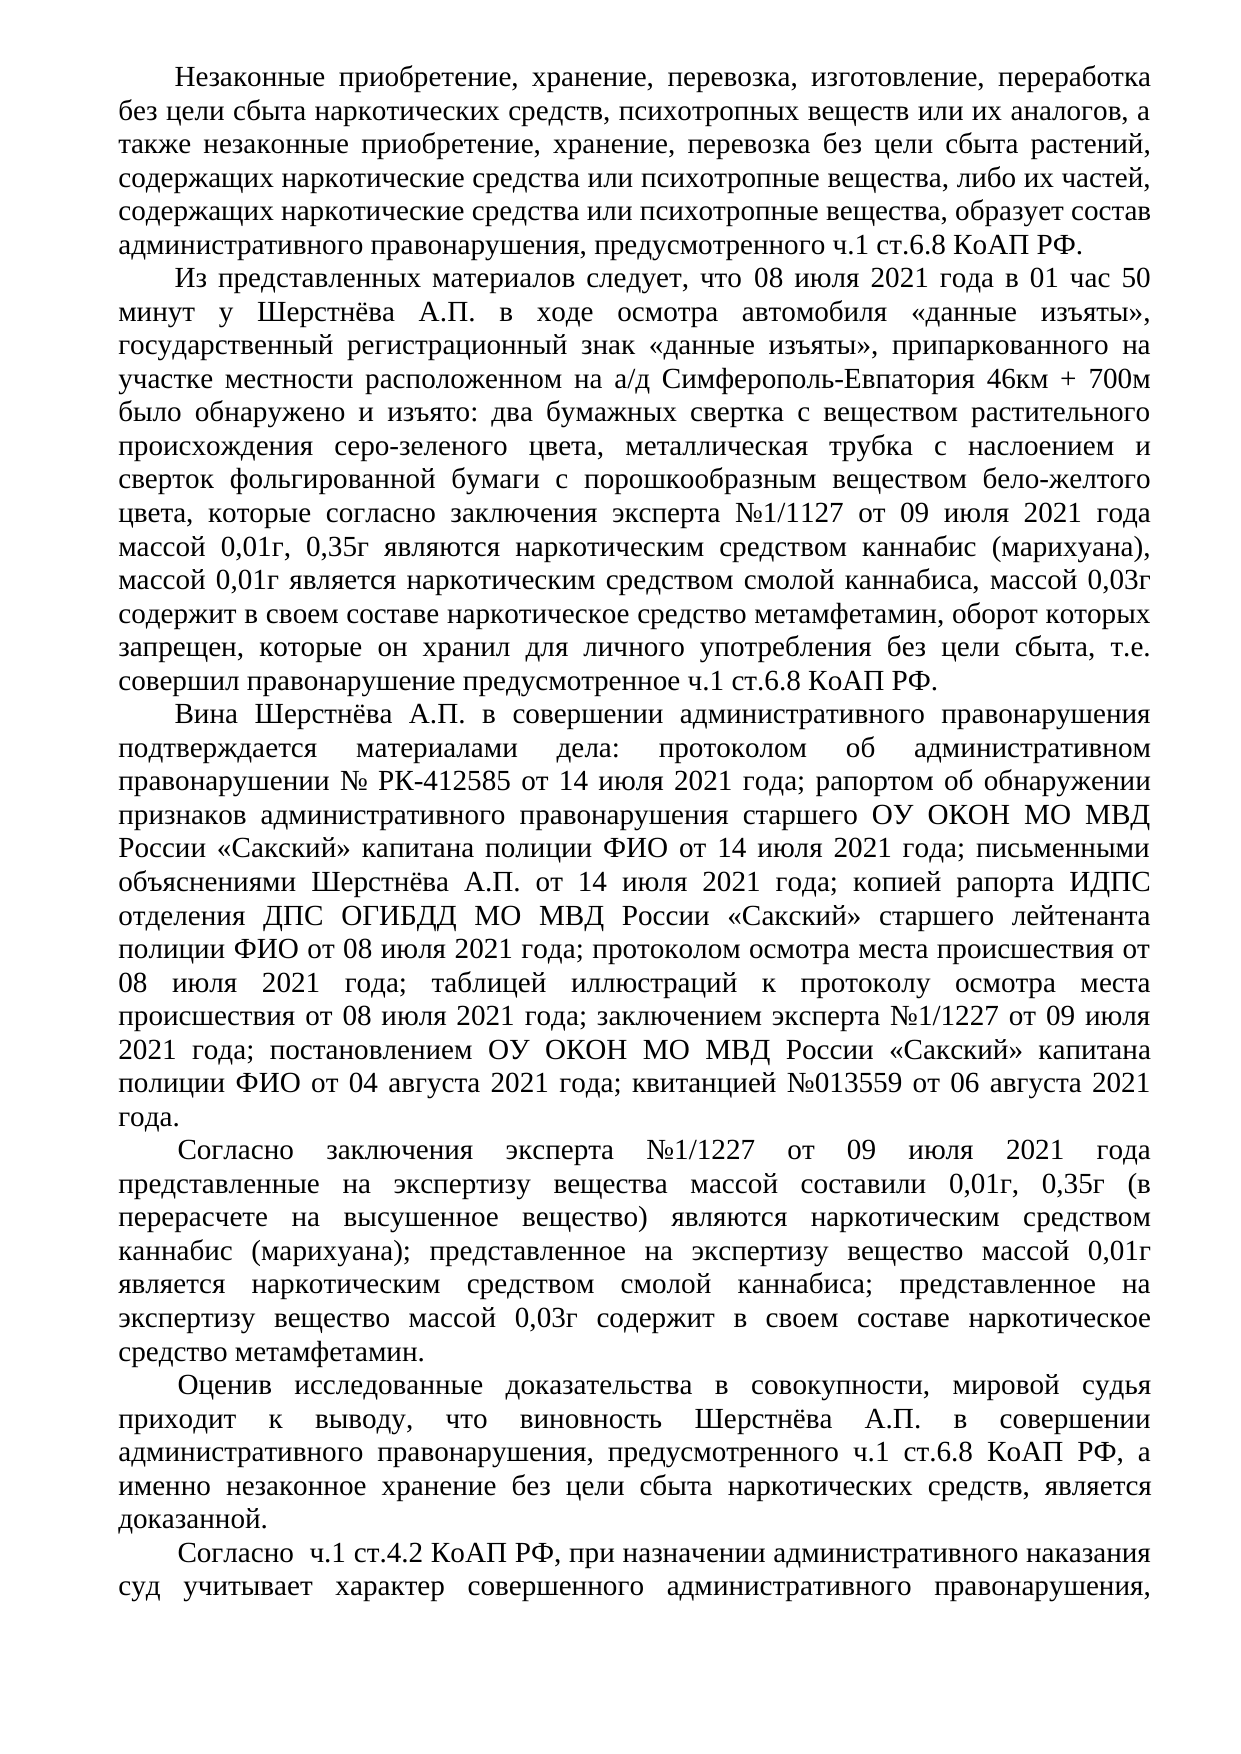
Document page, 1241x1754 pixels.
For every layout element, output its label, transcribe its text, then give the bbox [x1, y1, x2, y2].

text Незаконные приобретение, хранение, перевозка, изготовление, переработка без цели сбыта наркотических средств, психотропных веществ или их аналогов, а также незаконные приобретение, хранение, перевозка без цели сбыта растений, содержащих наркотические средства или психотропные вещества, либо их частей, содержащих наркотические средства или психотропные вещества, образует состав административного правонарушения, предусмотренного ч.1 ст.6.8 КоАП РФ. [118, 59, 1152, 260]
text Оценив исследованные доказательства в совокупности, мировой судья приходит к выводу, что виновность Шерстнёва А.П. в совершении административного правонарушения, предусмотренного ч.1 ст.6.8 КоАП РФ, а именно незаконное хранение без цели сбыта наркотических средств, является доказанной. [118, 1367, 1152, 1535]
text Вина Шерстнёва А.П. в совершении административного правонарушения подтверждается материалами дела: протоколом об административном правонарушении № РК-412585 от 14 июля 2021 года; рапортом об обнаружении признаков административного правонарушения старшего ОУ ОКОН МО МВД России «Сакский» капитана полиции ФИО от 14 июля 2021 года; письменными объяснениями Шерстнёва А.П. от 14 июля 2021 года; копией рапорта ИДПС отделения ДПС ОГИБДД МО МВД России «Сакский» старшего лейтенанта полиции ФИО от 08 июля 2021 года; протоколом осмотра места происшествия от 08 июля 2021 года; таблицей иллюстраций к протоколу осмотра места происшествия от 08 июля 2021 года; заключением эксперта №1/1227 от 09 июля 2021 года; постановлением ОУ ОКОН МО МВД России «Сакский» капитана полиции ФИО от 04 августа 2021 года; квитанцией №013559 от 06 августа 2021 года. [118, 696, 1152, 1132]
text Из представленных материалов следует, что 08 июля 2021 года в 01 час 50 минут у Шерстнёва А.П. в ходе осмотра автомобиля «данные изъяты», государственный регистрационный знак «данные изъяты», припаркованного на участке местности расположенном на а/д Симферополь-Евпатория 46км + 700м было обнаружено и изъято: два бумажных свертка с веществом растительного происхождения серо-зеленого цвета, металлическая трубка с наслоением и сверток фольгированной бумаги с порошкообразным веществом бело-желтого цвета, которые согласно заключения эксперта №1/1127 от 09 июля 2021 года массой 0,01г, 0,35г являются наркотическим средством каннабис (марихуана), массой 0,01г является наркотическим средством смолой каннабиса, массой 0,03г содержит в своем составе наркотическое средство метамфетамин, оборот которых запрещен, которые он хранил для личного употребления без цели сбыта, т.е. совершил правонарушение предусмотренное ч.1 ст.6.8 КоАП РФ. [118, 260, 1152, 696]
text Согласно заключения эксперта №1/1227 от 09 июля 2021 года представленные на экспертизу вещества массой составили 0,01г, 0,35г (в перерасчете на высушенное вещество) являются наркотическим средством каннабис (марихуана); представленное на экспертизу вещество массой 0,01г является наркотическим средством смолой каннабиса; представленное на экспертизу вещество массой 0,03г содержит в своем составе наркотическое средство метамфетамин. [118, 1132, 1152, 1367]
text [118, 1535, 1152, 1602]
